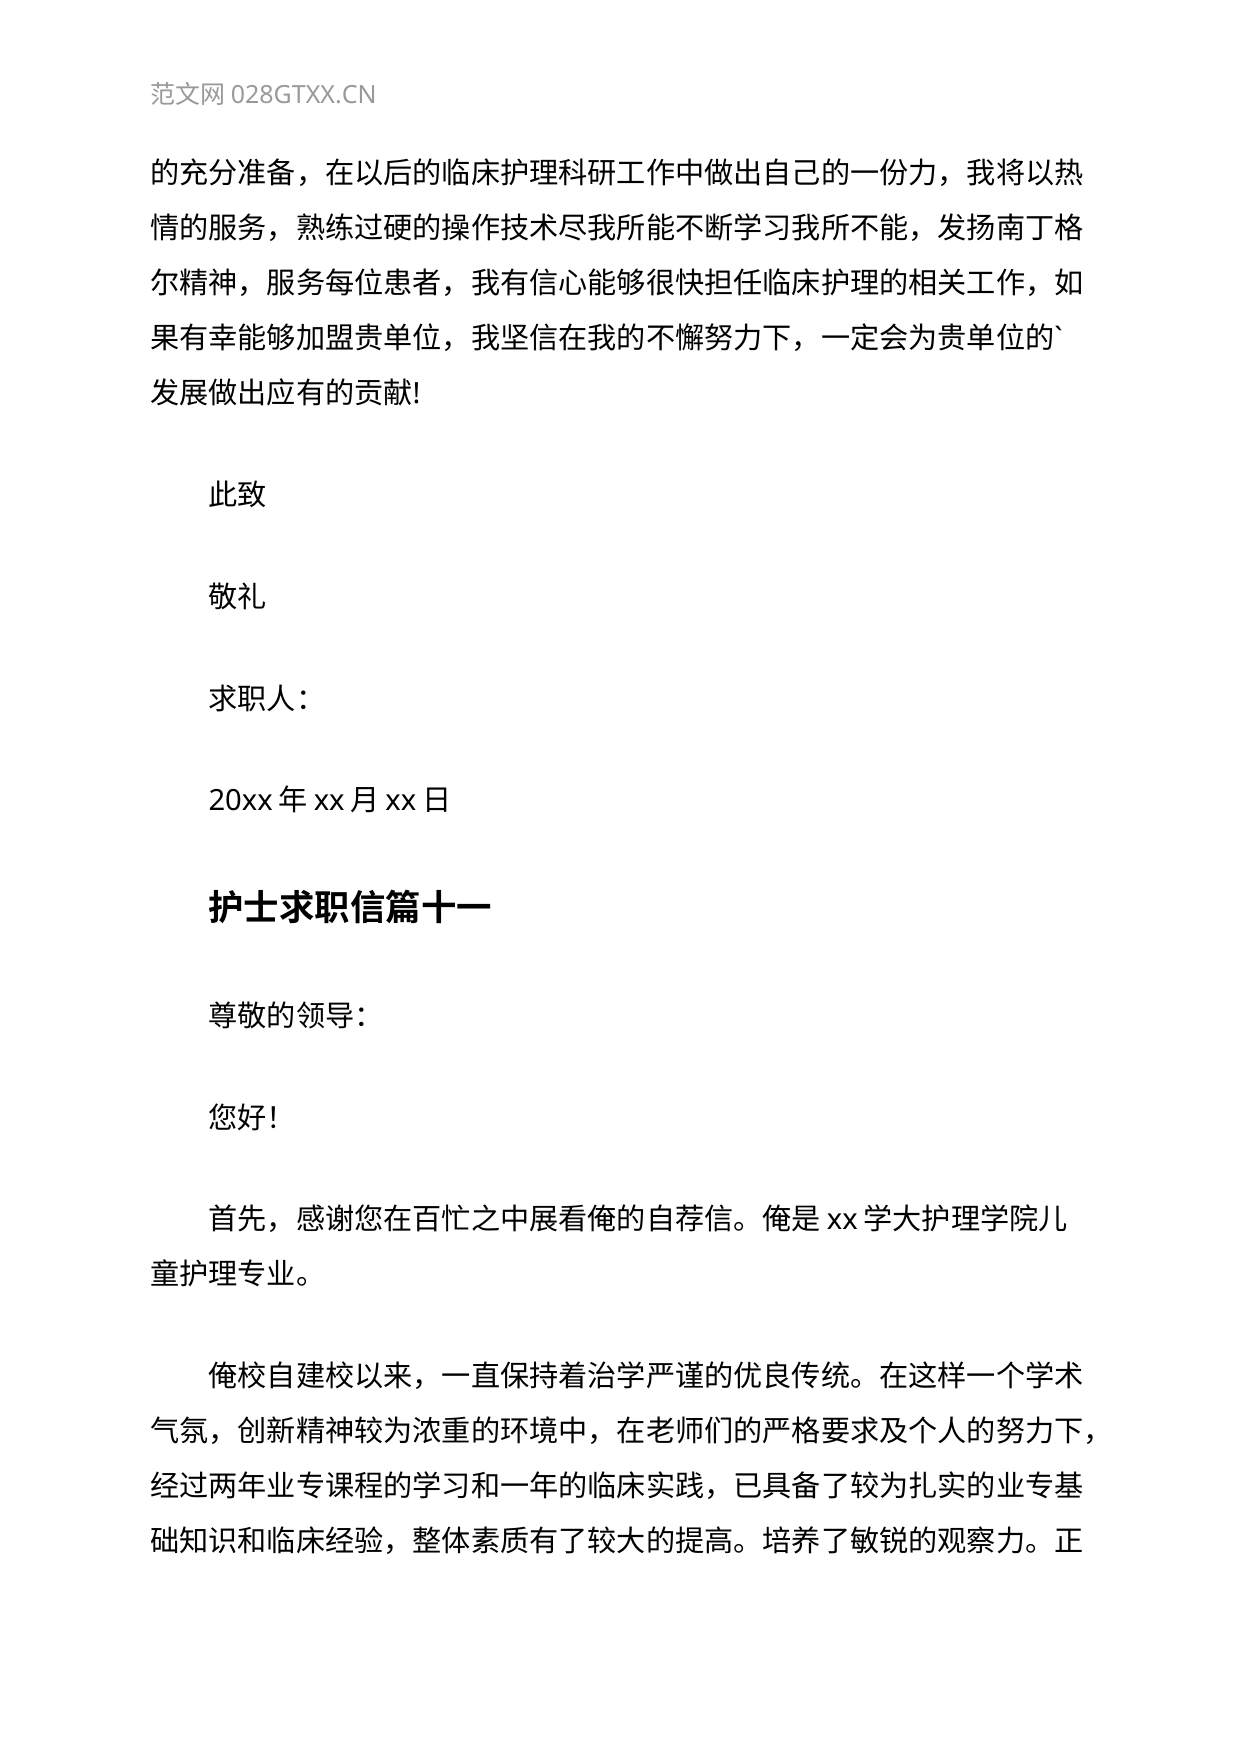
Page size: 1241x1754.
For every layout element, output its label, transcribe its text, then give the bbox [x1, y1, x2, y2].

text 尊敬的领导： [150, 992, 1090, 1035]
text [150, 1353, 1090, 1560]
text 20xx年xx月xx日 [150, 777, 1090, 819]
text 您好！ [150, 1094, 1090, 1136]
text 此致 [150, 472, 1090, 514]
text 求职人： [150, 675, 1090, 717]
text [150, 150, 1090, 412]
text 敬礼 [150, 573, 1090, 616]
text 护士求职信篇十一 [150, 879, 1090, 930]
text 首先，感谢您在百忙之中展看俺的自荐信。俺是xx学大护理学院儿童护理专业。 [150, 1196, 1090, 1293]
